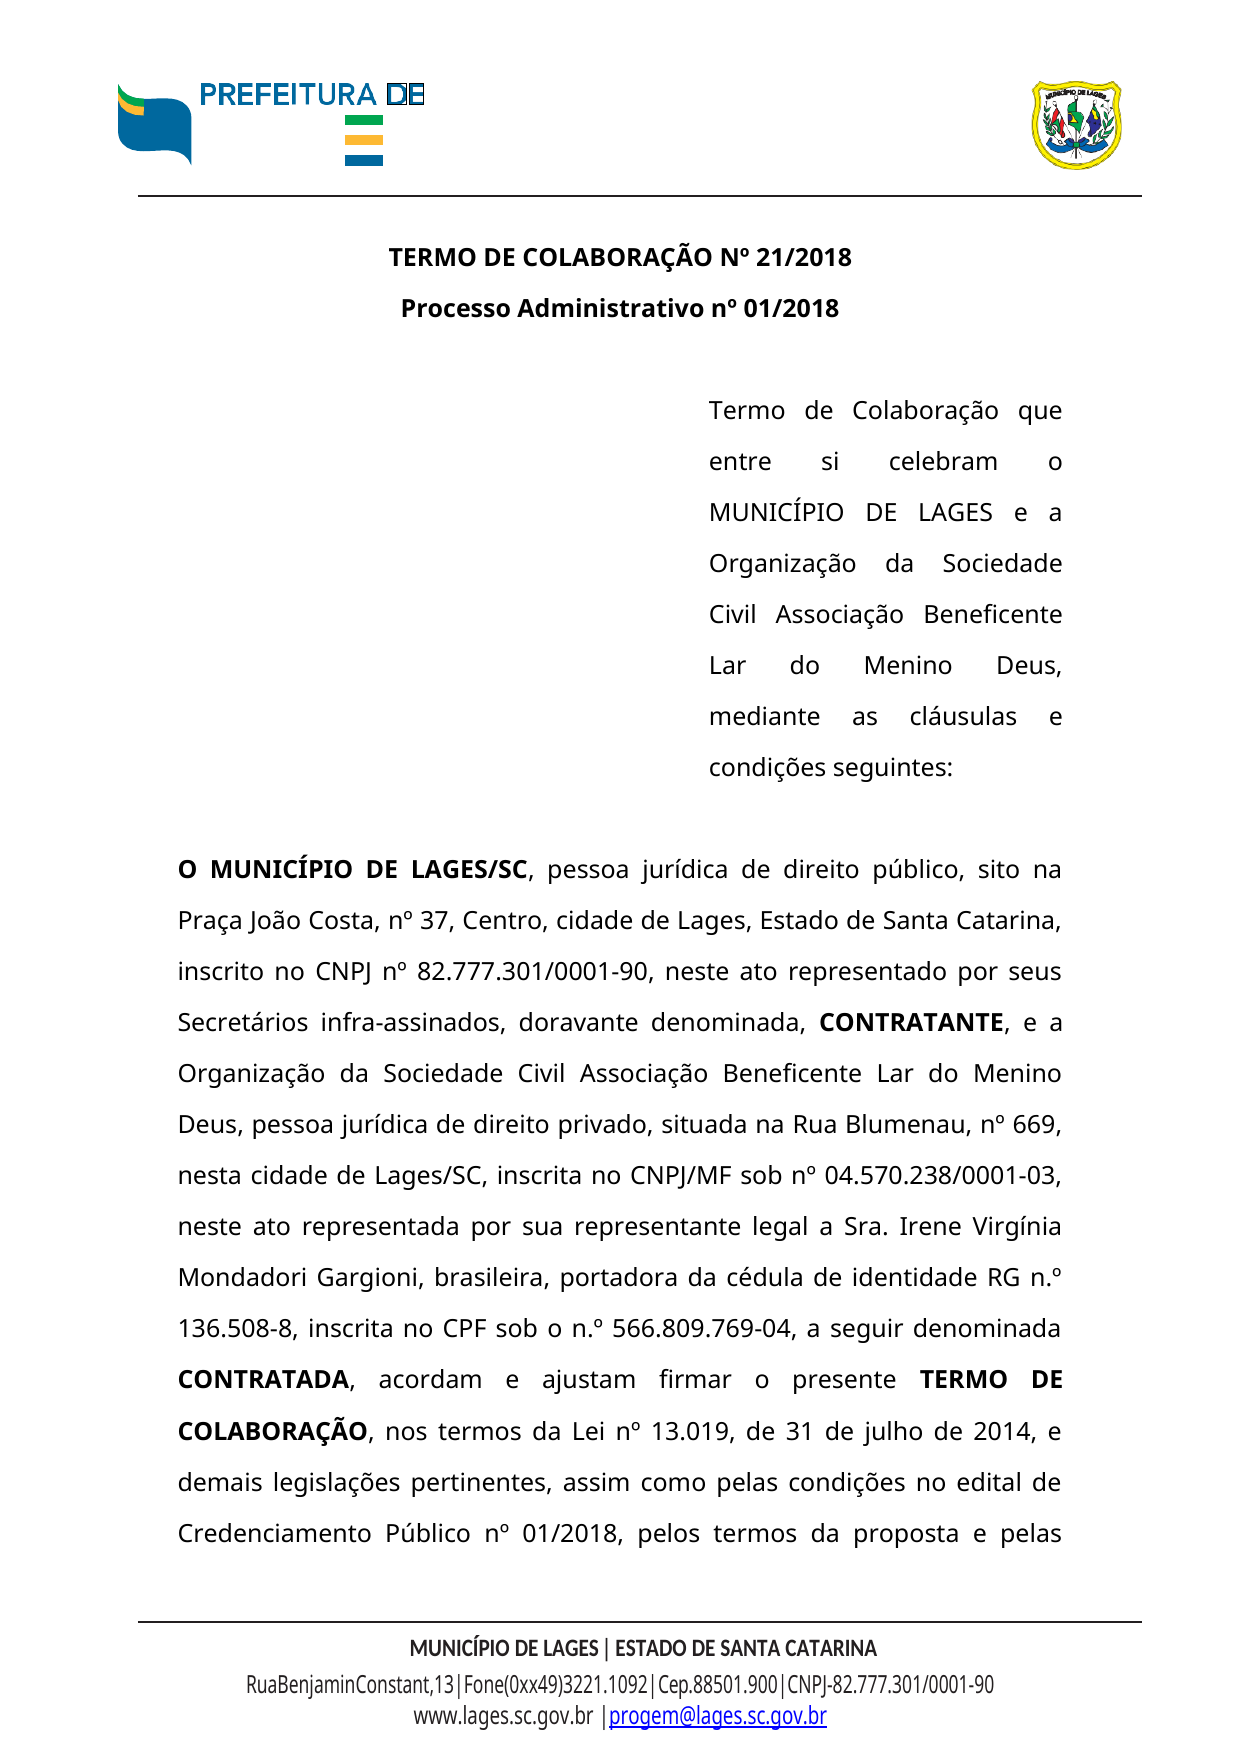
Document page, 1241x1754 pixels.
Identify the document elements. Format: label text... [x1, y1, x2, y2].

picture [1031, 81, 1122, 170]
picture [243, 88, 253, 92]
picture [296, 83, 305, 105]
picture [224, 97, 230, 105]
picture [261, 88, 271, 92]
picture [343, 97, 349, 105]
text Processo Administrativo nº 01/2018 [177, 290, 1063, 324]
picture [413, 97, 423, 101]
picture [351, 83, 364, 105]
picture [279, 88, 289, 92]
picture [261, 97, 271, 105]
text Termo de Colaboração que entre si celebram o MUNICÍPIO DE LAGES e a Organização da Sociedade Civil Associação Beneficente Lar do Menino Deus, mediante as cláusulas e condições seguintes: [709, 392, 1063, 784]
picture [243, 97, 253, 101]
picture [279, 97, 289, 101]
picture [370, 83, 377, 100]
picture [323, 83, 331, 101]
picture [413, 88, 423, 92]
text TERMO DE COLABORAÇÃO Nº 21/2018 [177, 239, 1063, 273]
picture [362, 101, 372, 105]
picture [310, 83, 321, 105]
picture [206, 95, 216, 105]
picture [392, 88, 402, 101]
